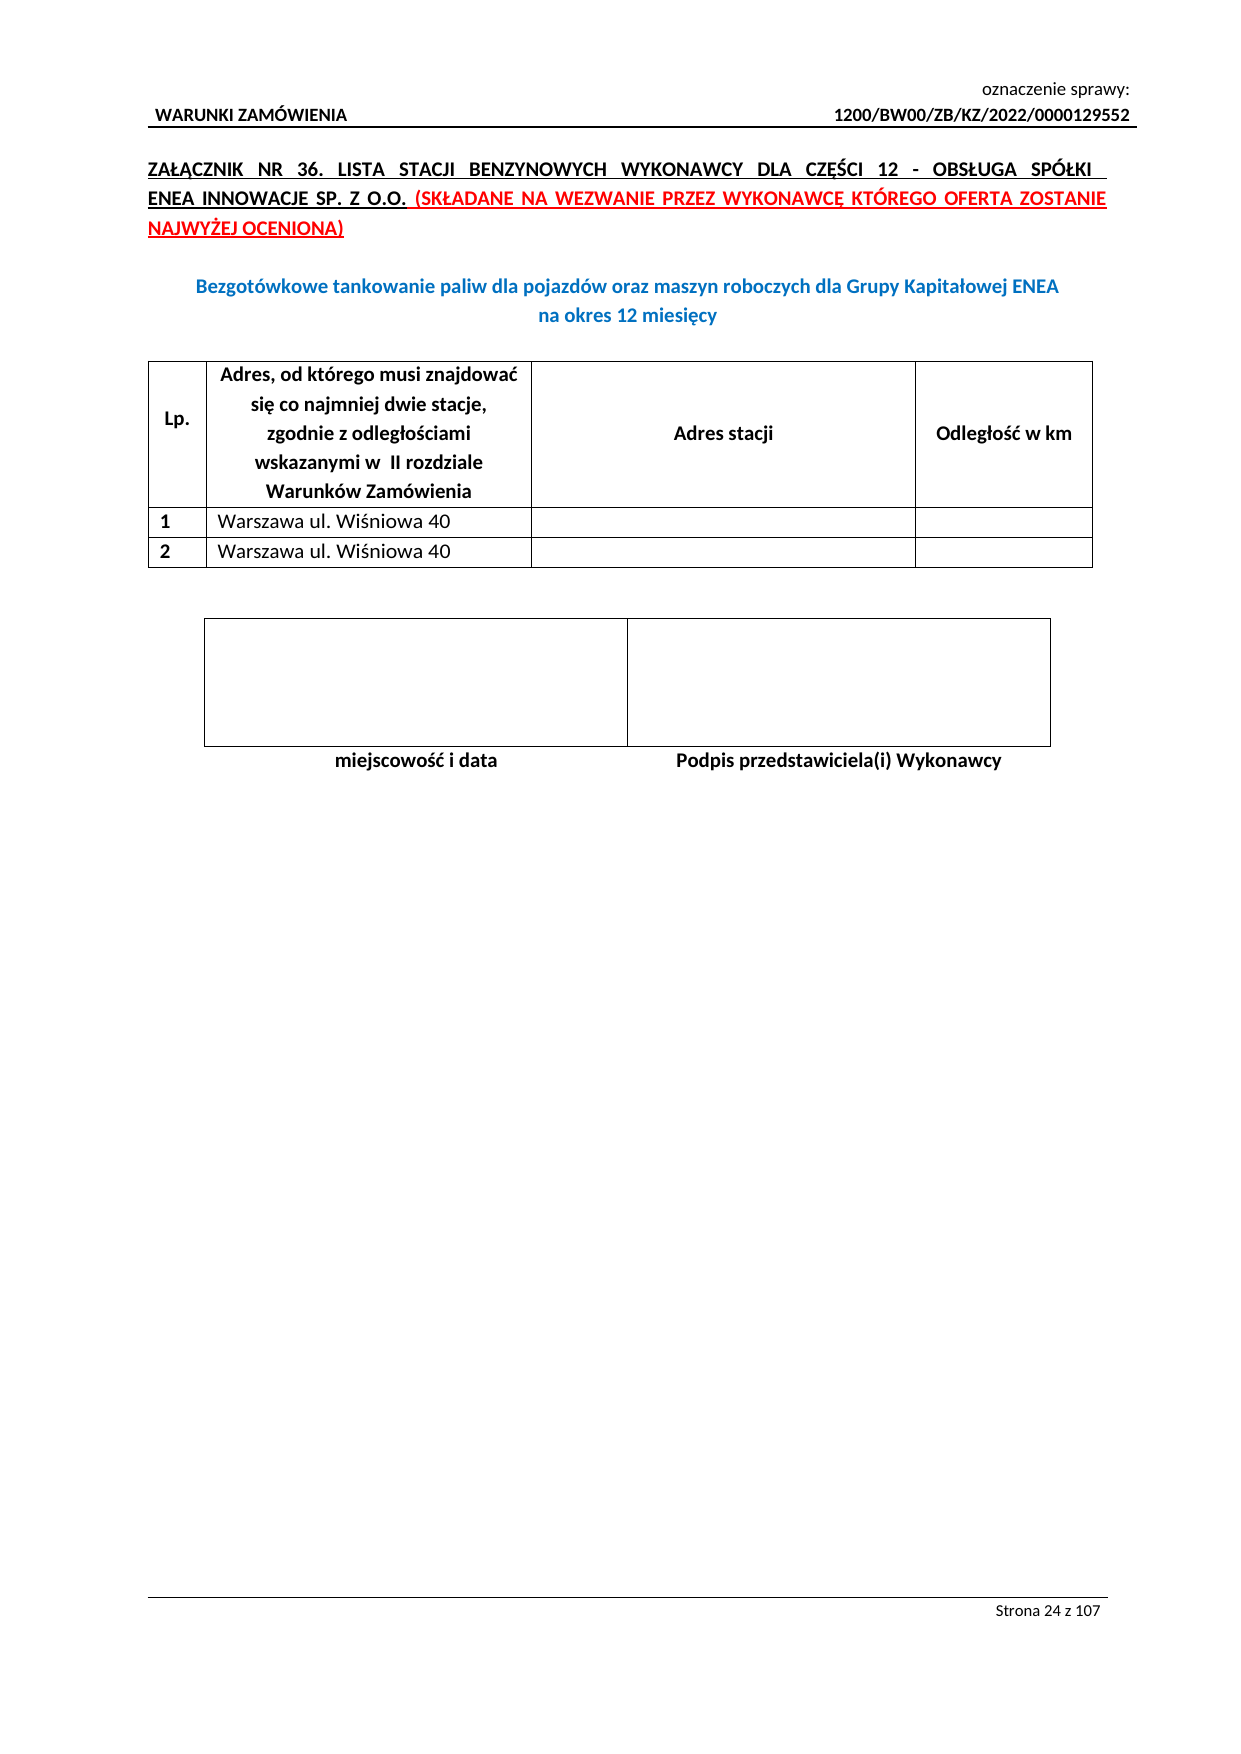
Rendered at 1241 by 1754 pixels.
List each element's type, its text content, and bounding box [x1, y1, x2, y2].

text Bezgotówkowe tankowanie paliw dla pojazdów oraz maszyn roboczych dla Grupy Kapitałowej ENEA [148, 273, 1107, 298]
text na okres 12 miesięcy [148, 302, 1107, 328]
table_cell [916, 538, 1092, 567]
table_header Odległość w km [916, 362, 1092, 507]
table_cell Warszawa ul. Wiśniowa 40 [207, 508, 531, 537]
table_header Adres stacji [532, 362, 915, 507]
subtitle ZAŁĄCZNIK NR 36. LISTA STACJI BENZYNOWYCH WYKONAWCY DLA CZĘŚCI 12 - OBSŁUGA SPÓŁKI ENEA INNOWACJE SP. Z O.O. (SKŁADANE NA WEZWANIE PRZEZ WYKONAWCĘ KTÓREGO OFERTA ZOSTANIE NAJWYŻEJ OCENIONA) [148, 156, 1107, 178]
table_cell Podpis przedstawiciela(i) Wykonawcy [628, 747, 1051, 786]
table_cell 2 [149, 538, 206, 567]
table_cell [532, 508, 915, 537]
subtitle ZAŁĄCZNIK NR 36. LISTA STACJI BENZYNOWYCH WYKONAWCY DLA CZĘŚCI 12 - OBSŁUGA SPÓŁKI ENEA INNOWACJE SP. Z O.O. (SKŁADANE NA WEZWANIE PRZEZ WYKONAWCĘ KTÓREGO OFERTA ZOSTANIE NAJWYŻEJ OCENIONA) [148, 209, 1107, 240]
table_cell [532, 538, 915, 567]
table_cell Warszawa ul. Wiśniowa 40 [207, 538, 531, 567]
table_cell 1 [149, 508, 206, 537]
subtitle ZAŁĄCZNIK NR 36. LISTA STACJI BENZYNOWYCH WYKONAWCY DLA CZĘŚCI 12 - OBSŁUGA SPÓŁKI ENEA INNOWACJE SP. Z O.O. (SKŁADANE NA WEZWANIE PRZEZ WYKONAWCĘ KTÓREGO OFERTA ZOSTANIE NAJWYŻEJ OCENIONA) [148, 179, 1107, 207]
table_cell [916, 508, 1092, 537]
table_header Adres, od którego musi znajdować się co najmniej dwie stacje, zgodnie z odległościami wskazanymi w II rozdziale Warunków Zamówienia [207, 362, 531, 507]
table_header Lp. [149, 362, 206, 507]
table_header [628, 619, 1050, 746]
table_cell miejscowość i data [205, 747, 627, 786]
table_header [205, 619, 627, 746]
